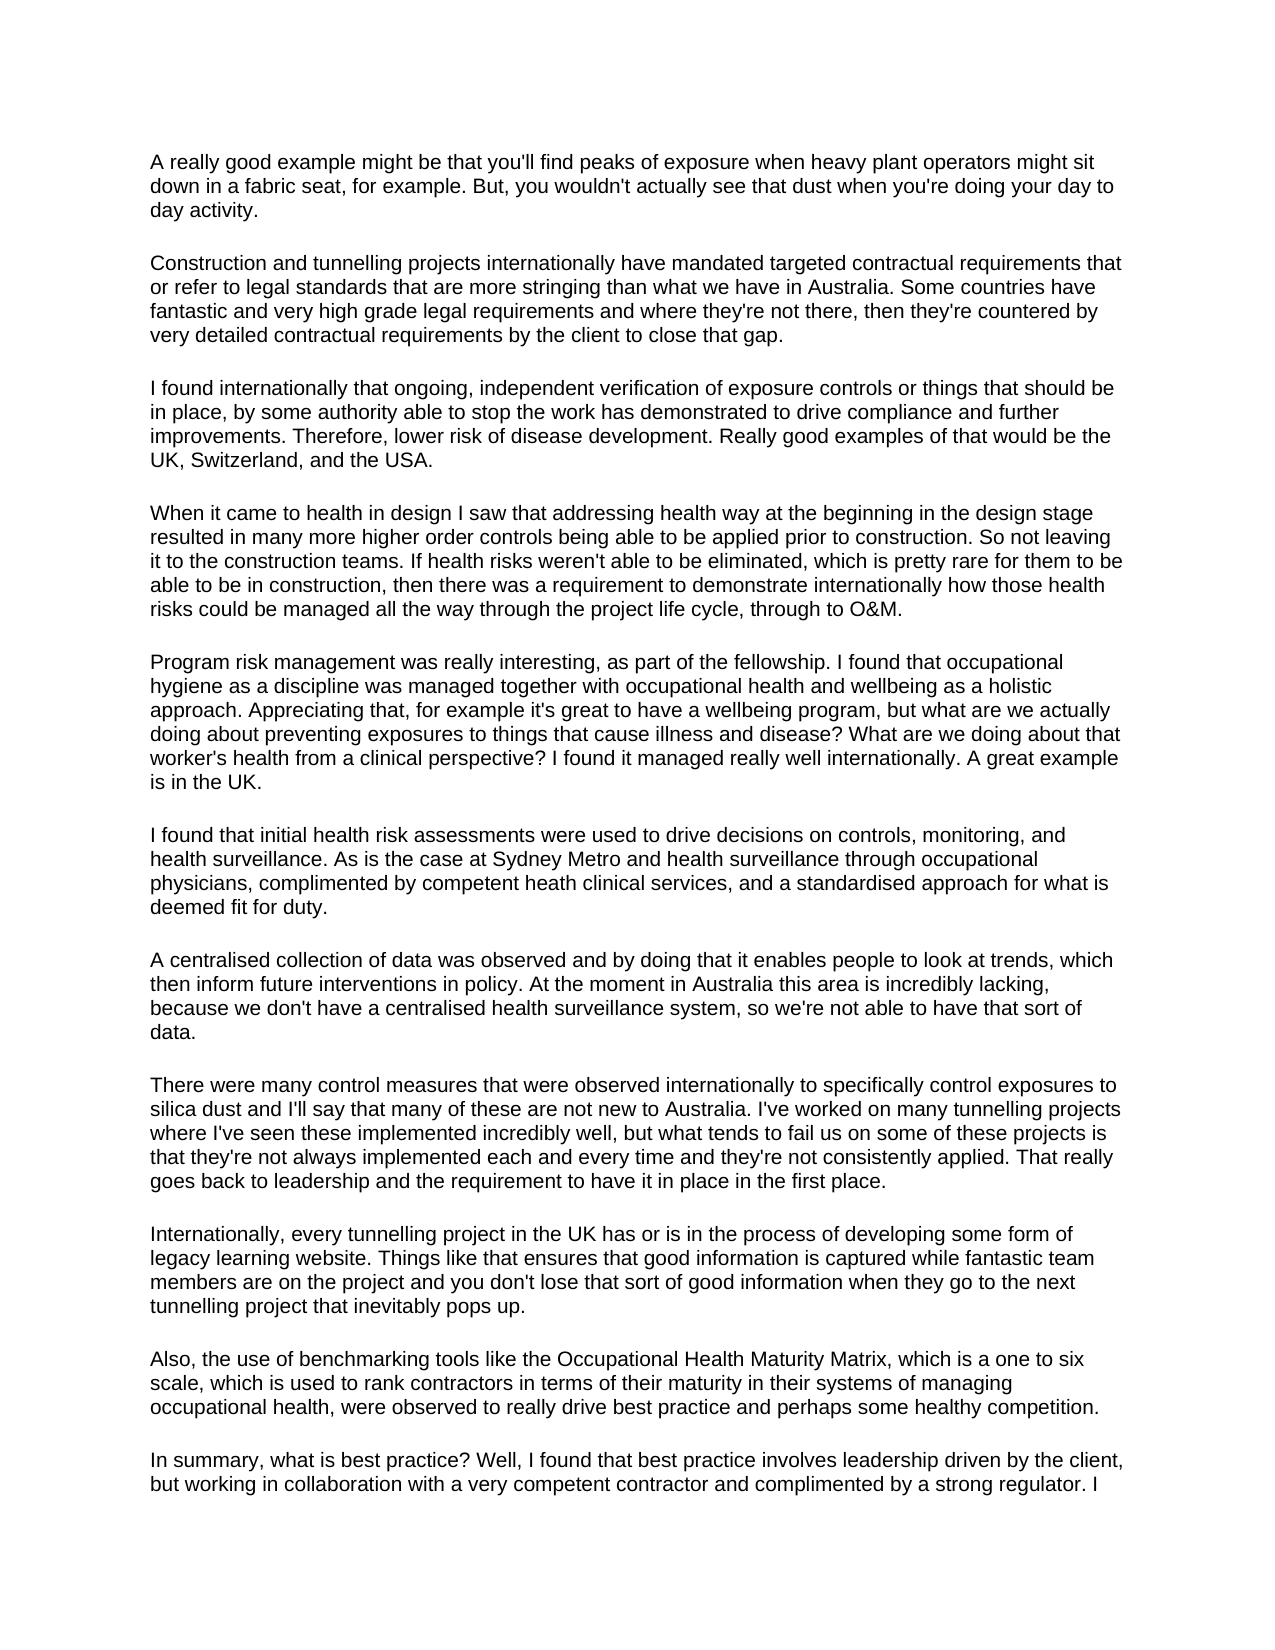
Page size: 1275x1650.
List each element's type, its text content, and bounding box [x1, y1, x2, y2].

text I found that initial health risk assessments were used to drive decisions on controls, monitoring, and health surveillance. As is the case at Sydney Metro and health surveillance through occupational physicians, complimented by competent heath clinical services, and a standardised approach for what is deemed fit for duty. [150, 823, 1125, 919]
text Internationally, every tunnelling project in the UK has or is in the process of developing some form of legacy learning website. Things like that ensures that good information is captured while fantastic team members are on the project and you don't lose that sort of good information when they go to the next tunnelling project that inevitably pops up. [150, 1222, 1125, 1318]
text I found internationally that ongoing, independent verification of exposure controls or things that should be in place, by some authority able to stop the work has demonstrated to drive compliance and further improvements. Therefore, lower risk of disease development. Really good examples of that would be the UK, Switzerland, and the USA. [150, 376, 1125, 472]
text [150, 1448, 1125, 1496]
text A centralised collection of data was observed and by doing that it enables people to look at trends, which then inform future interventions in policy. At the moment in Australia this area is incredibly lacking, because we don't have a centralised health surveillance system, so we're not able to have that sort of data. [150, 948, 1125, 1044]
text When it came to health in design I saw that addressing health way at the beginning in the design stage resulted in many more higher order controls being able to be applied prior to construction. So not leaving it to the construction teams. If health risks weren't able to be eliminated, which is pretty rare for them to be able to be in construction, then there was a requirement to demonstrate internationally how those health risks could be managed all the way through the project life cycle, through to O&M. [150, 501, 1125, 621]
text There were many control measures that were observed internationally to specifically control exposures to silica dust and I'll say that many of these are not new to Australia. I've worked on many tunnelling projects where I've seen these implemented incredibly well, but what tends to fail us on some of these projects is that they're not always implemented each and every time and they're not consistently applied. That really goes back to leadership and the requirement to have it in place in the first place. [150, 1073, 1125, 1193]
text Construction and tunnelling projects internationally have mandated targeted contractual requirements that or refer to legal standards that are more stringing than what we have in Australia. Some countries have fantastic and very high grade legal requirements and where they're not there, then they're countered by very detailed contractual requirements by the client to close that gap. [150, 251, 1125, 347]
text Program risk management was really interesting, as part of the fellowship. I found that occupational hygiene as a discipline was managed together with occupational health and wellbeing as a holistic approach. Appreciating that, for example it's great to have a wellbeing program, but what are we actually doing about preventing exposures to things that cause illness and disease? What are we doing about that worker's health from a clinical perspective? I found it managed really well internationally. A great example is in the UK. [150, 650, 1125, 794]
text A really good example might be that you'll find peaks of exposure when heavy plant operators might sit down in a fabric seat, for example. But, you wouldn't actually see that dust when you're doing your day to day activity. [150, 150, 1125, 222]
text Also, the use of benchmarking tools like the Occupational Health Maturity Matrix, which is a one to six scale, which is used to rank contractors in terms of their maturity in their systems of managing occupational health, were observed to really drive best practice and perhaps some healthy competition. [150, 1347, 1125, 1419]
